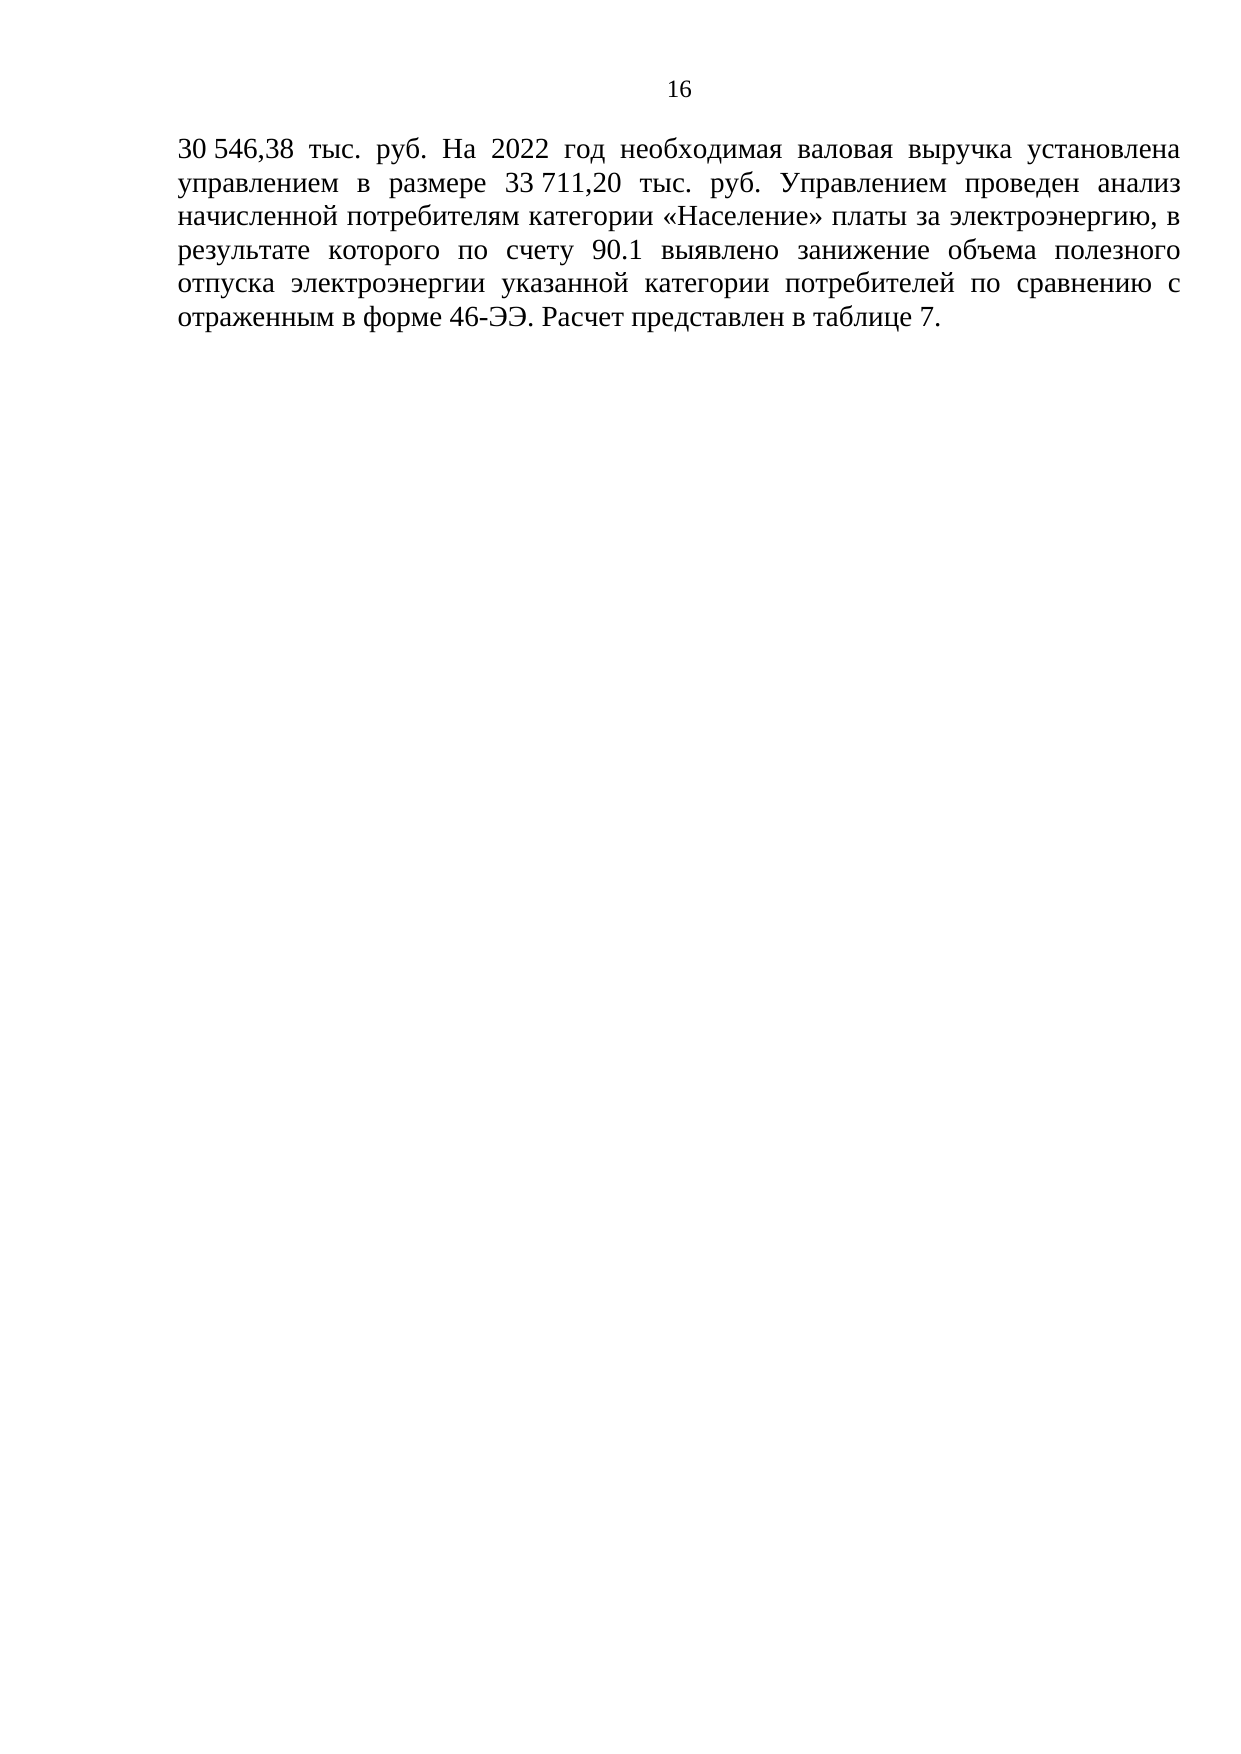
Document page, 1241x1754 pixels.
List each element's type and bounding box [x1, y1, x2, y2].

text [177, 131, 1181, 333]
